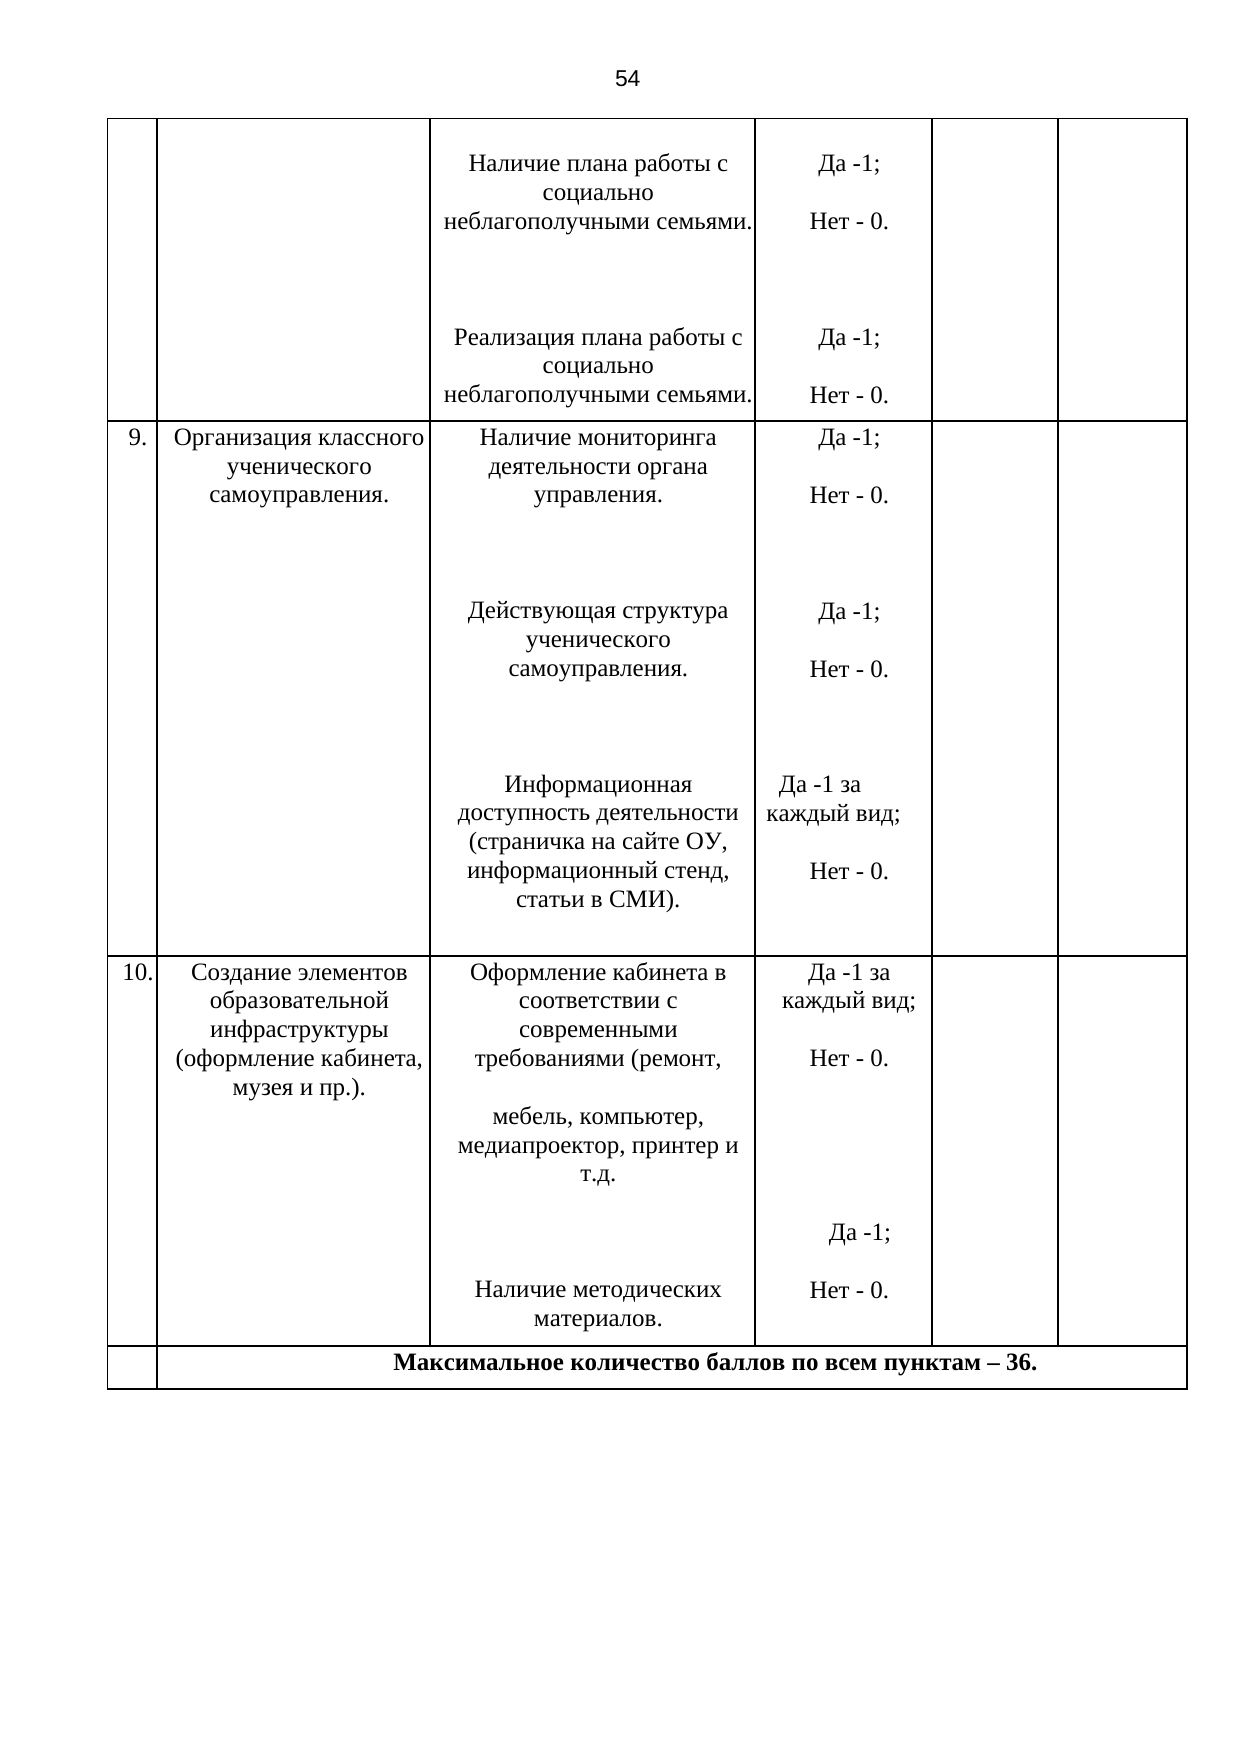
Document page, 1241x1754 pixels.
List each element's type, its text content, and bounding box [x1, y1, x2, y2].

table_cell Оформление кабинета в соответствии с современными требованиями (ремонт, мебель, компьютер, медиапроектор, принтер и т.д. Наличие методических материалов. [431, 957, 754, 1345]
table_cell [1059, 422, 1186, 955]
table_cell Создание элементов образовательной инфраструктуры (оформление кабинета, музея и пр.). [158, 957, 429, 1345]
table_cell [158, 119, 429, 420]
table_cell [933, 422, 1057, 955]
table_cell Да -1; Нет - 0. Да -1; Нет - 0. Да -1 за каждый вид; Нет - 0. [756, 422, 931, 955]
table_cell 10. [108, 957, 156, 1345]
table_cell [1059, 957, 1186, 1345]
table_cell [431, 119, 754, 420]
table_cell Наличие мониторинга деятельности органа управления. Действующая структура ученического самоуправления. Информационная доступность деятельности (страничка на сайте ОУ, информационный стенд, статьи в СМИ). [431, 422, 754, 955]
table_cell [933, 957, 1057, 1345]
table_cell [108, 1347, 156, 1388]
table_cell Да -1 за каждый вид; Нет - 0. Да -1; Нет - 0. [756, 957, 931, 1345]
table_cell [1059, 119, 1186, 420]
table_cell Организация классного ученического самоуправления. [158, 422, 429, 955]
table_cell 8. [108, 119, 156, 420]
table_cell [756, 119, 931, 420]
table_cell [933, 119, 1057, 420]
table_cell 9. [108, 422, 156, 955]
table_cell Максимальное количество баллов по всем пунктам – 36. [158, 1347, 1186, 1388]
